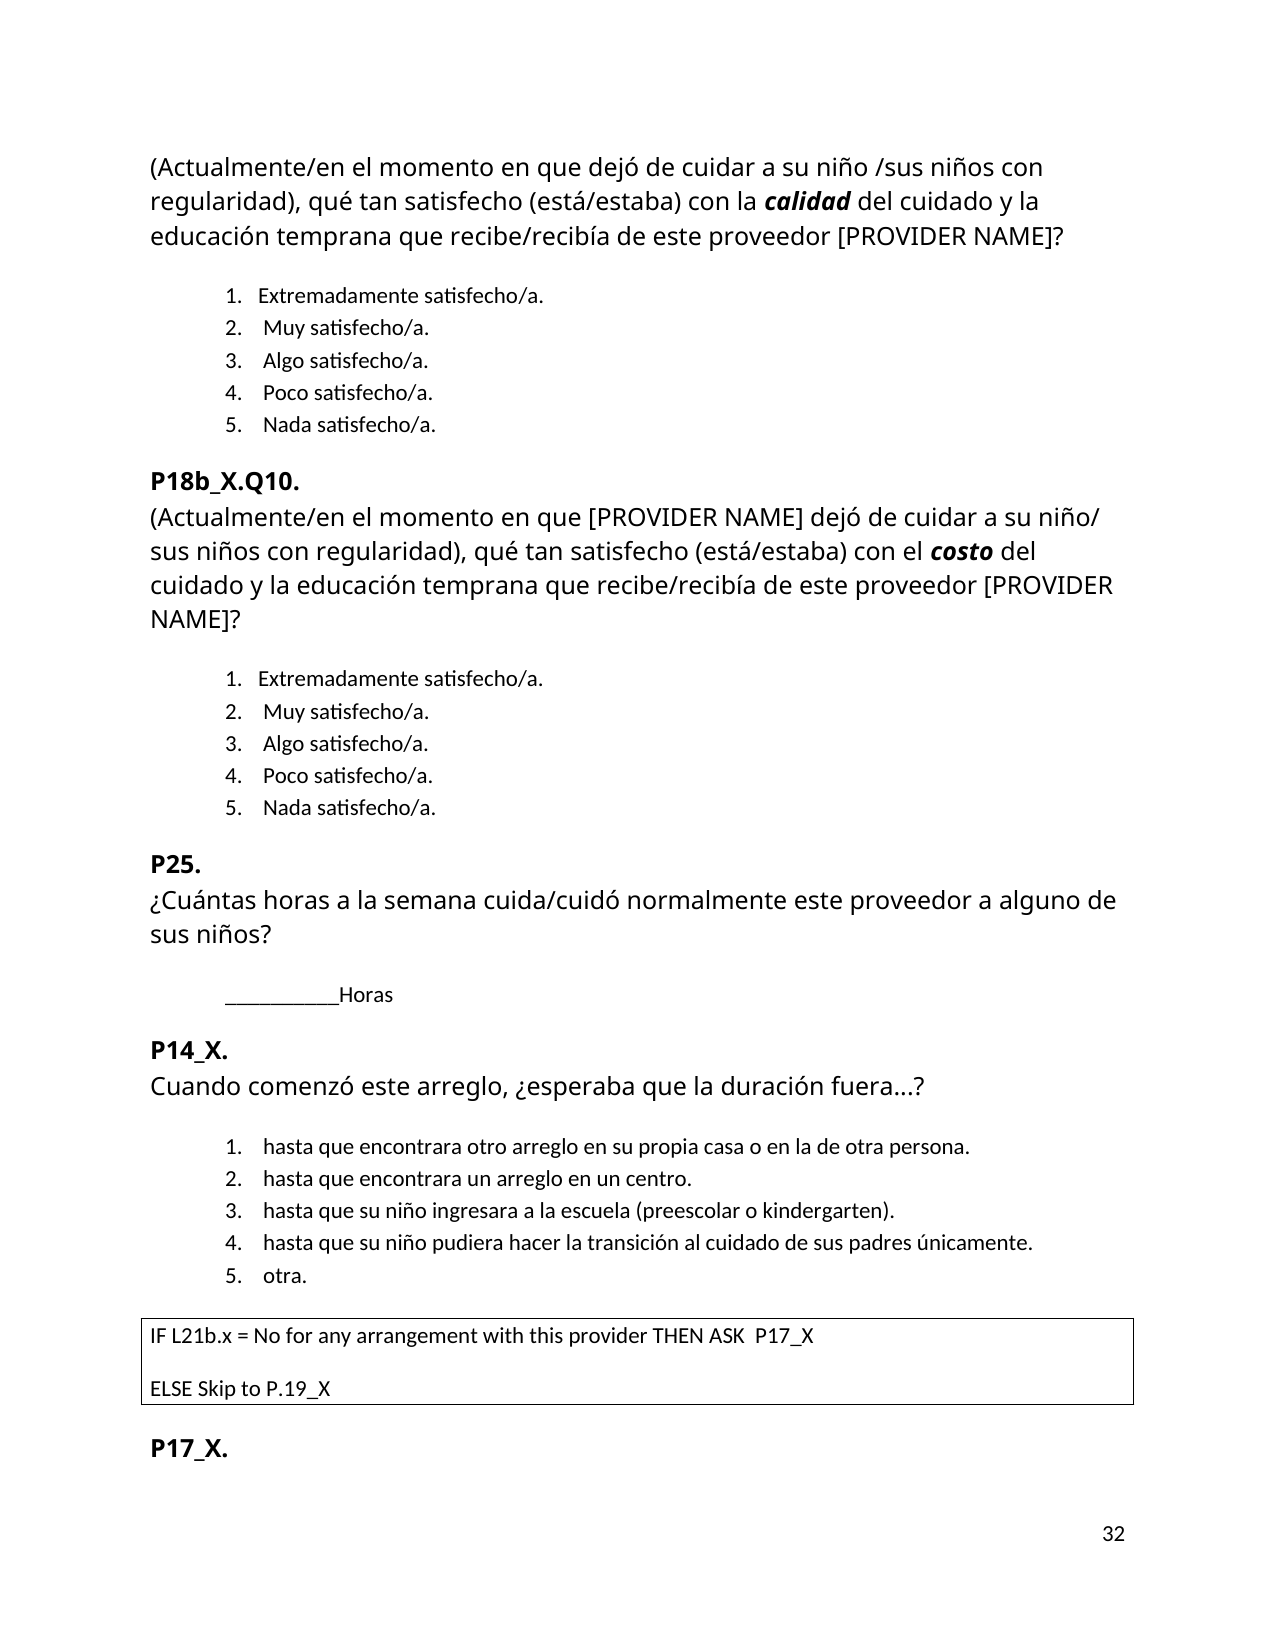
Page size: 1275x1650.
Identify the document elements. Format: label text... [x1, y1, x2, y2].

text 5. Nada satisfecho/a. [150, 410, 1125, 438]
text IF L21b.x = No for any arrangement with this provider THEN ASK P17_X [142, 1319, 1133, 1349]
text (Actualmente/en el momento en que dejó de cuidar a su niño /sus niños con regularidad), qué tan satisfecho (está/estaba) con la calidad del cuidado y la educación temprana que recibe/recibía de este proveedor [PROVIDER NAME]? [150, 150, 1125, 252]
text 1. hasta que encontrara otro arreglo en su propia casa o en la de otra persona. [225, 1132, 1125, 1160]
subtitle P25. [150, 846, 1125, 880]
text 2. Muy satisfecho/a. [150, 313, 1125, 342]
text ELSE Skip to P.19_X [142, 1371, 1133, 1404]
text (Actualmente/en el momento en que [PROVIDER NAME] dejó de cuidar a su niño/ sus niños con regularidad), qué tan satisfecho (está/estaba) con el costo del cuidado y la educación temprana que recibe/recibía de este proveedor [PROVIDER NAME]? [150, 499, 1125, 635]
text Cuando comenzó este arreglo, ¿esperaba que la duración fuera...? [150, 1069, 1125, 1103]
subtitle P17_X. [150, 1430, 1125, 1464]
text ¿Cuántas horas a la semana cuida/cuidó normalmente este proveedor a alguno de sus niños? [150, 882, 1125, 951]
text 3. Algo satisfecho/a. [150, 729, 1125, 757]
text 4. Poco satisfecho/a. [150, 761, 1125, 789]
text 2. Muy satisfecho/a. [150, 697, 1125, 725]
text 4. hasta que su niño pudiera hacer la transición al cuidado de sus padres únicamente. [225, 1228, 1125, 1257]
text 2. hasta que encontrara un arreglo en un centro. [225, 1164, 1125, 1192]
text 3. hasta que su niño ingresara a la escuela (preescolar o kindergarten). [225, 1196, 1125, 1224]
subtitle P18b_X.Q10. [150, 463, 1125, 497]
text 5. Nada satisfecho/a. [150, 793, 1125, 821]
text 4. Poco satisfecho/a. [150, 378, 1125, 406]
text 3. Algo satisfecho/a. [150, 346, 1125, 374]
text 5. otra. [225, 1261, 1125, 1289]
subtitle P14_X. [150, 1033, 1125, 1067]
text 1. Extremadamente satisfecho/a. [150, 664, 1125, 693]
text __________Horas [150, 980, 1125, 1008]
text 1. Extremadamente satisfecho/a. [150, 281, 1125, 309]
